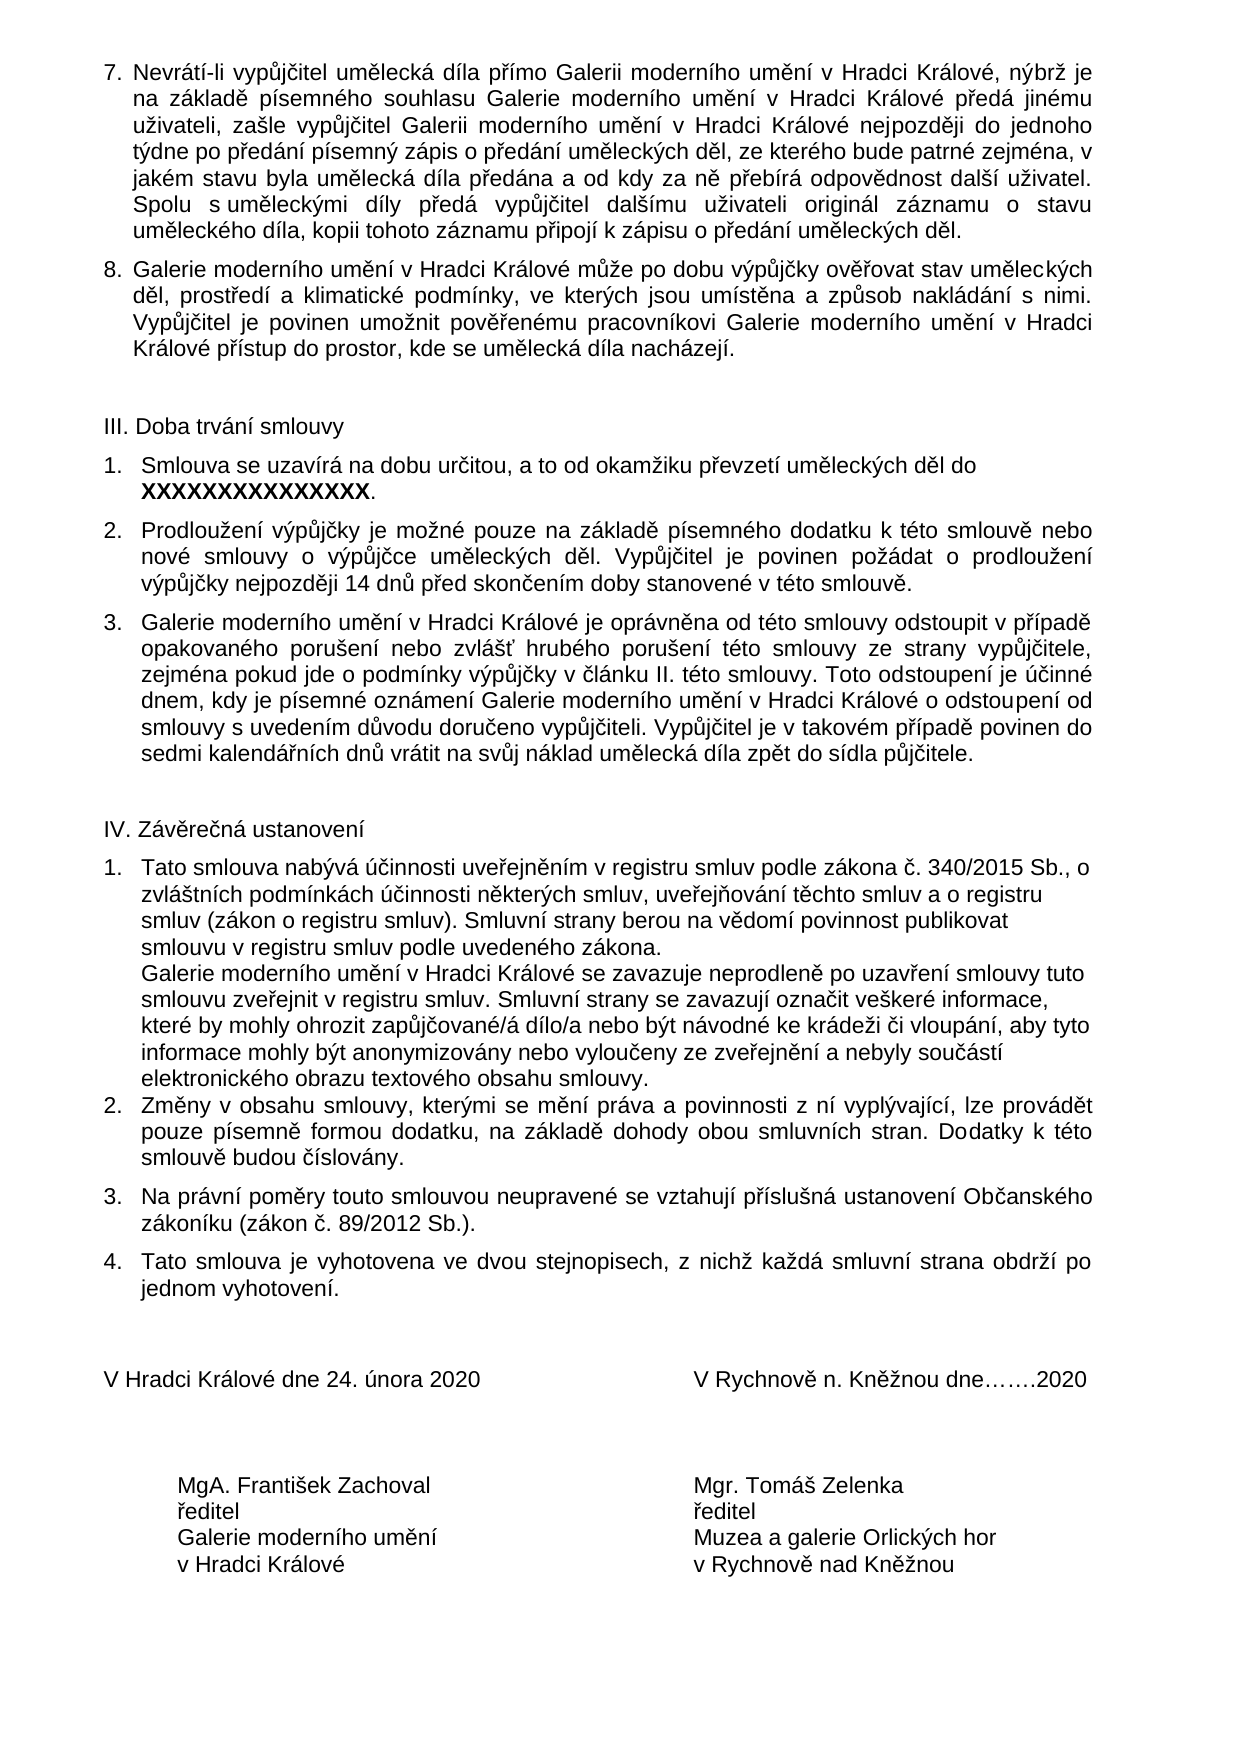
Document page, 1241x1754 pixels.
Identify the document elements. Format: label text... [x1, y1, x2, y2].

list Galerie moderního umění v Hradci Králové může po dobu výpůjčky ověřovat stav uměleckých děl, prostředí a klimatické podmínky, ve kterých jsou umístěna a způsob nakládání s nimi. Vypůjčitel je povinen umožnit pověřenému pracovníkovi Galerie moderního umění v Hradci Králové přístup do prostor, kde se umělecká díla nacházejí. [103, 256, 1092, 361]
text Galerie moderního umění Muzea a galerie Orlických hor [177, 1524, 1092, 1551]
text ředitel ředitel [177, 1498, 1092, 1524]
list Galerie moderního umění v Hradci Králové se zavazuje neprodleně po uzavření smlouvy tuto smlouvu zveřejnit v registru smluv. Smluvní strany se zavazují označit veškeré informace, které by mohly ohrozit zapůjčované/á dílo/a nebo být návodné ke krádeži či vloupání, aby tyto informace mohly být anonymizovány nebo vyloučeny ze zveřejnění a nebyly součástí elektronického obrazu textového obsahu smlouvy. [141, 960, 1092, 1092]
list Změny v obsahu smlouvy, kterými se mění práva a povinnosti z ní vyplývající, lze provádět pouze písemně formou dodatku, na základě dohody obou smluvních stran. Dodatky k této smlouvě budou číslovány. [103, 1092, 1092, 1171]
text III. Doba trvání smlouvy [103, 413, 1092, 439]
text v Hradci Králové v Rychnově nad Kněžnou [177, 1551, 1092, 1577]
text V Hradci Králové dne 24. února 2020 V Rychnově n. Kněžnou dne…….2020 [103, 1366, 1137, 1393]
list Galerie moderního umění v Hradci Králové je oprávněna od této smlouvy odstoupit v případě opakovaného porušení nebo zvlášť hrubého porušení této smlouvy ze strany vypůjčitele, zejména pokud jde o podmínky výpůjčky v článku II. této smlouvy. Toto odstoupení je účinné dnem, kdy je písemné oznámení Galerie moderního umění v Hradci Králové o odstoupení od smlouvy s uvedením důvodu doručeno vypůjčiteli. Vypůjčitel je v takovém případě povinen do sedmi kalendářních dnů vrátit na svůj náklad umělecká díla zpět do sídla půjčitele. [103, 608, 1092, 767]
list Prodloužení výpůjčky je možné pouze na základě písemného dodatku k této smlouvě nebo nové smlouvy o výpůjčce uměleckých děl. Vypůjčitel je povinen požádat o prodloužení výpůjčky nejpozději 14 dnů před skončením doby stanovené v této smlouvě. [103, 517, 1092, 596]
list Na právní poměry touto smlouvou neupravené se vztahují příslušná ustanovení Občanského zákoníku (zákon č. 89/2012 Sb.). [103, 1183, 1092, 1236]
list Tato smlouva je vyhotovena ve dvou stejnopisech, z nichž každá smluvní strana obdrží po jednom vyhotovení. [103, 1248, 1092, 1301]
list Nevrátí-li vypůjčitel umělecká díla přímo Galerii moderního umění v Hradci Králové, nýbrž je na základě písemného souhlasu Galerie moderního umění v Hradci Králové předá jinému uživateli, zašle vypůjčitel Galerii moderního umění v Hradci Králové nejpozději do jednoho týdne po předání písemný zápis o předání uměleckých děl, ze kterého bude patrné zejména, v jakém stavu byla umělecká díla předána a od kdy za ně přebírá odpovědnost další uživatel. Spolu s uměleckými díly předá vypůjčitel dalšímu uživateli originál záznamu o stavu uměleckého díla, kopii tohoto záznamu připojí k zápisu o předání uměleckých děl. [103, 59, 1092, 243]
text MgA. František Zachoval Mgr. Tomáš Zelenka [103, 1472, 1092, 1498]
text IV. Závěrečná ustanovení [103, 816, 1092, 842]
list Tato smlouva nabývá účinnosti uveřejněním v registru smluv podle zákona č. 340/2015 Sb., o zvláštních podmínkách účinnosti některých smluv, uveřejňování těchto smluv a o registru smluv (zákon o registru smluv). Smluvní strany berou na vědomí povinnost publikovat smlouvu v registru smluv podle uvedeného zákona. [103, 854, 1092, 960]
list Smlouva se uzavírá na dobu určitou, a to od okamžiku převzetí uměleckých děl do XXXXXXXXXXXXXXX. [103, 452, 1092, 504]
